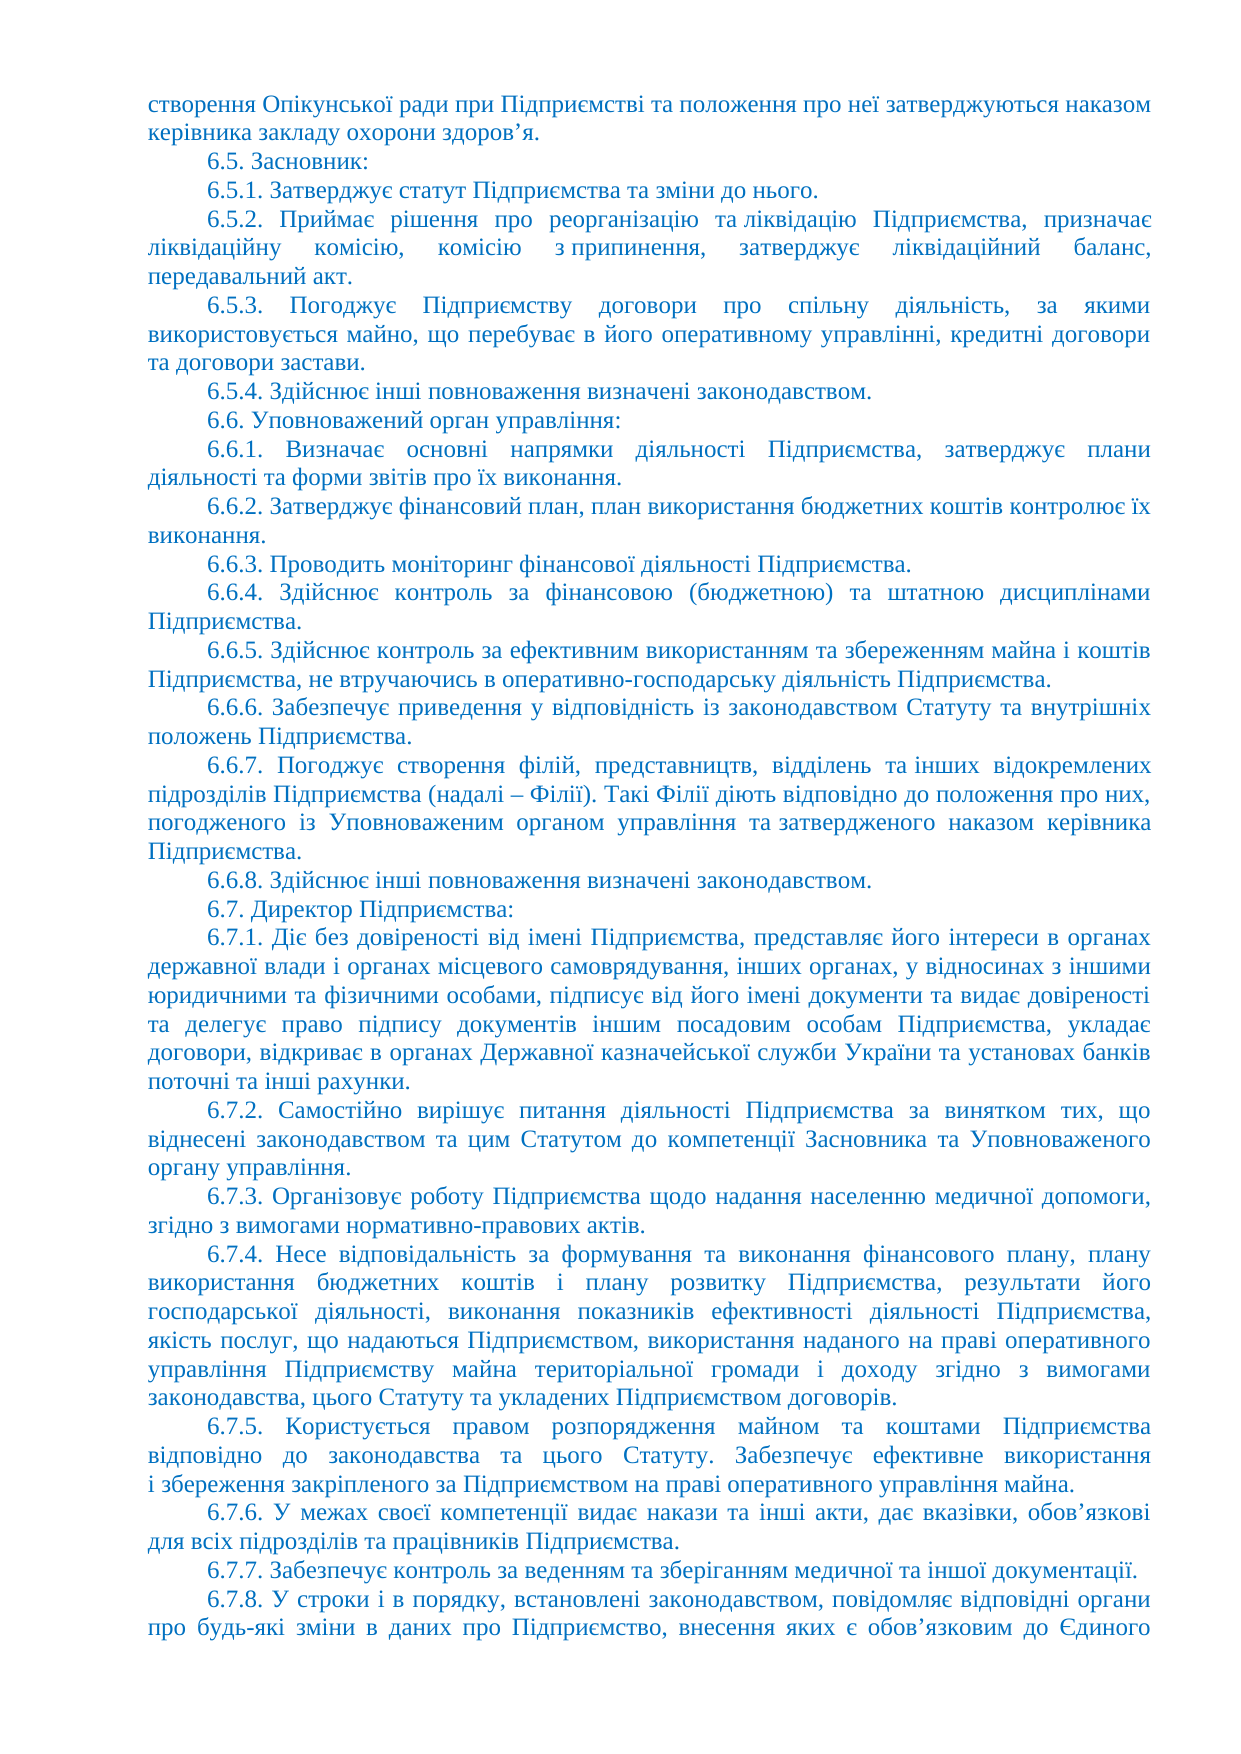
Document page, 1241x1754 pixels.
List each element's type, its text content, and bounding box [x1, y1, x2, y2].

text 6.6.4. Здійснює контроль за фінансовою (бюджетною) та штатною дисциплінами Підприємства. [148, 577, 1152, 635]
text 6.5.1. Затверджує статут Підприємства та зміни до нього. [148, 175, 1152, 204]
text 6.6.1. Визначає основні напрямки діяльності Підприємства, затверджує плани діяльності та форми звітів про їх виконання. [148, 434, 1152, 491]
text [148, 1584, 1152, 1641]
text 6.7.3. Організовує роботу Підприємства щодо надання населенню медичної допомоги, згідно з вимогами нормативно-правових актів. [148, 1181, 1152, 1239]
text 6.6.3. Проводить моніторинг фінансової діяльності Підприємства. [148, 549, 1152, 577]
text 6.6.2. Затверджує фінансовий план, план використання бюджетних коштів контролює їх виконання. [148, 491, 1152, 549]
text 6.7.2. Самостійно вирішує питання діяльності Підприємства за винятком тих, що віднесені законодавством та цим Статутом до компетенції Засновника та Уповноваженого органу управління. [148, 1095, 1152, 1181]
text 6.6.8. Здійснює інші повноваження визначені законодавством. [148, 865, 1152, 894]
text 6.7.5. Користується правом розпорядження майном та коштами Підприємства відповідно до законодавства та цього Статуту. Забезпечує ефективне використання і збереження закріпленого за Підприємством на праві оперативного управління майна. [148, 1411, 1152, 1497]
text 6.6. Уповноважений орган управління: [148, 405, 1152, 434]
text 6.5.3. Погоджує Підприємству договори про спільну діяльність, за якими використовується майно, що перебуває в його оперативному управлінні, кредитні договори та договори застави. [148, 290, 1152, 376]
text 6.6.6. Забезпечує приведення у відповідність із законодавством Статуту та внутрішніх положень Підприємства. [148, 692, 1152, 750]
text 6.5. Засновник: [148, 146, 1152, 175]
text 6.7.1. Діє без довіреності від імені Підприємства, представляє його інтереси в органах державної влади і органах місцевого самоврядування, інших органах, у відносинах з іншими юридичними та фізичними особами, підписує від його імені документи та видає довіреності та делегує право підпису документів іншим посадовим особам Підприємства, укладає договори, відкриває в органах Державної казначейської служби України та установах банків поточні та інші рахунки. [148, 922, 1152, 1095]
text 6.7.4. Несе відповідальність за формування та виконання фінансового плану, плану використання бюджетних коштів і плану розвитку Підприємства, результати його господарської діяльності, виконання показників ефективності діяльності Підприємства, якість послуг, що надаються Підприємством, використання наданого на праві оперативного управління Підприємству майна територіальної громади і доходу згідно з вимогами законодавства, цього Статуту та укладених Підприємством договорів. [148, 1239, 1152, 1411]
text 6.7. Директор Підприємства: [148, 894, 1152, 922]
text 6.6.5. Здійснює контроль за ефективним використанням та збереженням майна і коштів Підприємства, не втручаючись в оперативно-господарську діяльність Підприємства. [148, 635, 1152, 692]
text 6.5.2. Приймає рішення про реорганізацію та ліквідацію Підприємства, призначає ліквідаційну комісію, комісію з припинення, затверджує ліквідаційний баланс, передавальний акт. [148, 204, 1152, 290]
text 6.7.7. Забезпечує контроль за веденням та зберіганням медичної та іншої документації. [148, 1555, 1152, 1584]
text 6.6.7. Погоджує створення філій, представництв, відділень та інших відокремлених підрозділів Підприємства (надалі – Філії). Такі Філії діють відповідно до положення про них, погодженого із Уповноваженим органом управління та затвердженого наказом керівника Підприємства. [148, 750, 1152, 865]
text 6.7.6. У межах своєї компетенції видає накази та інші акти, дає вказівки, обов’язкові для всіх підрозділів та працівників Підприємства. [148, 1497, 1152, 1555]
text 6.5.4. Здійснює інші повноваження визначені законодавством. [148, 376, 1152, 405]
